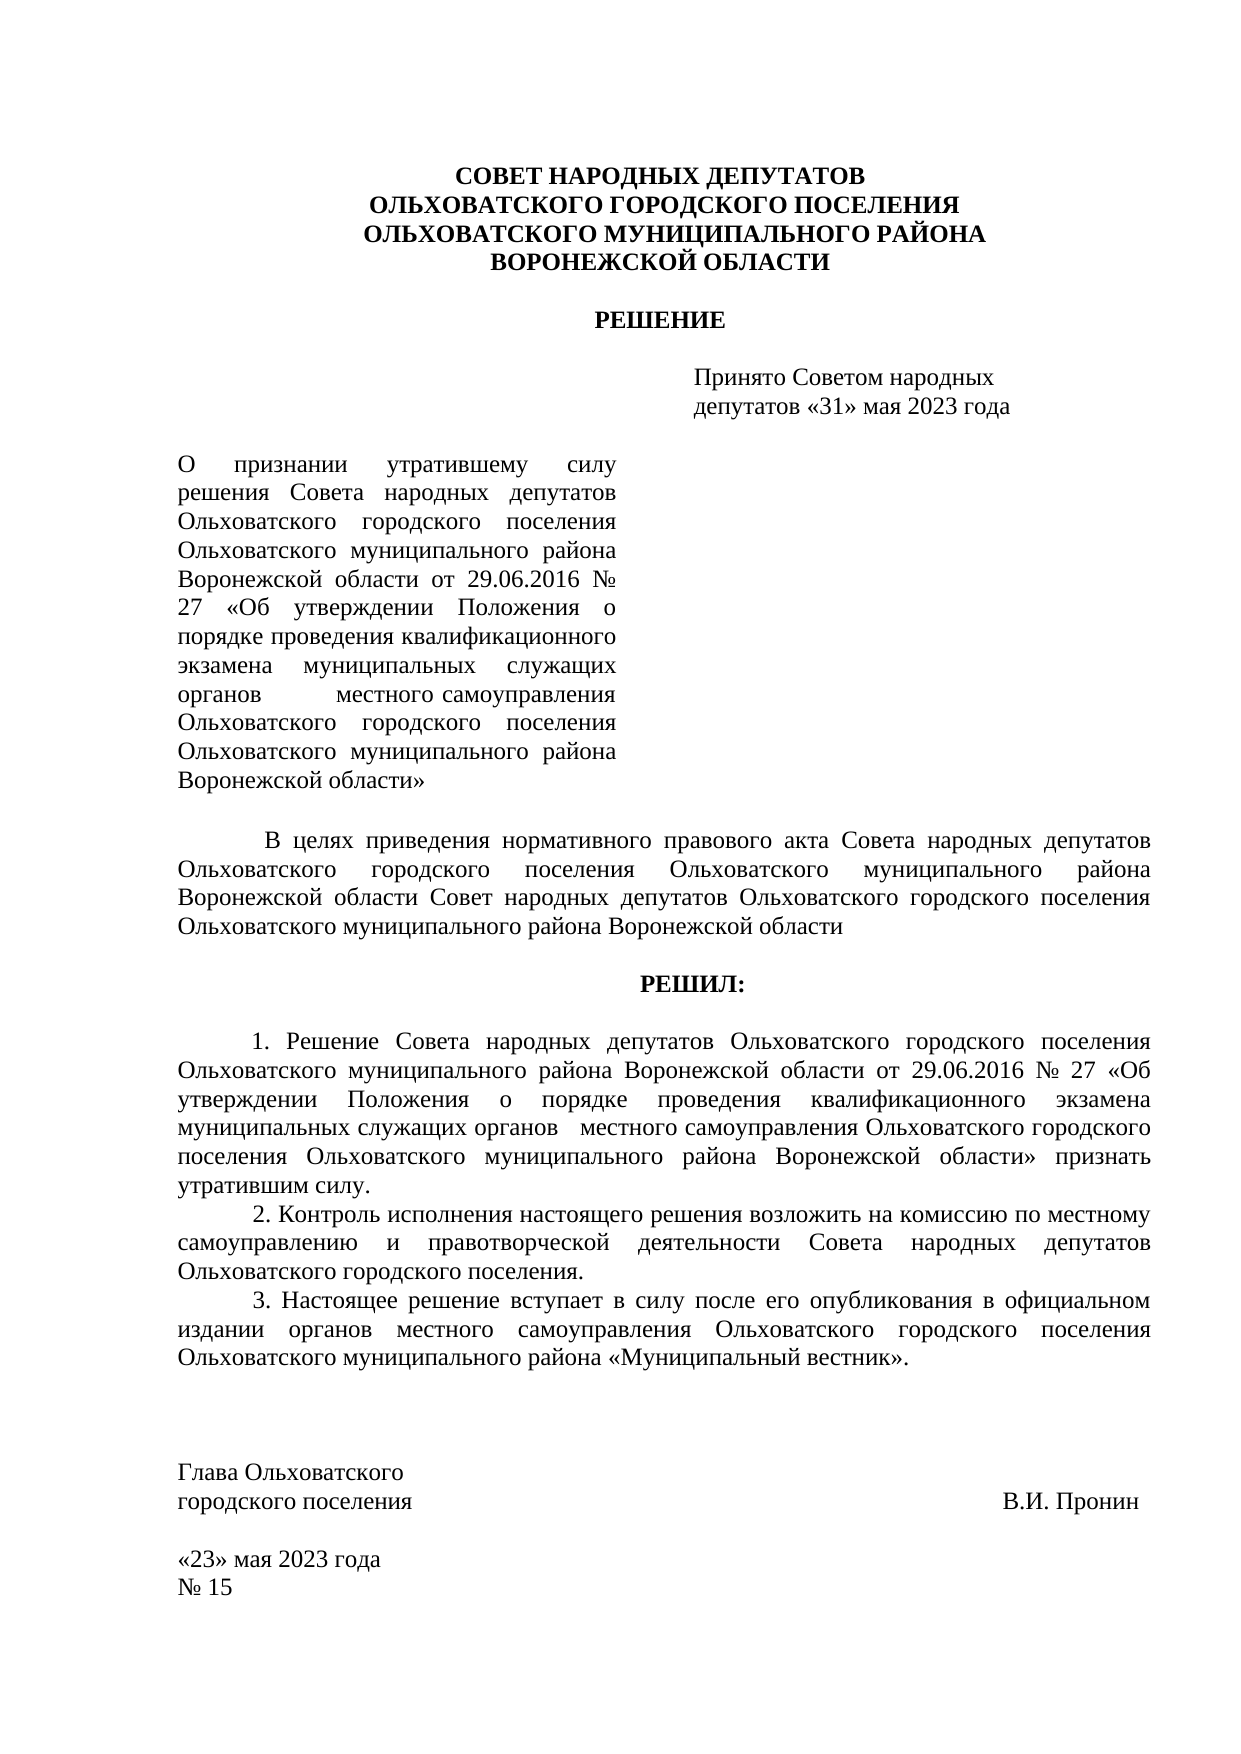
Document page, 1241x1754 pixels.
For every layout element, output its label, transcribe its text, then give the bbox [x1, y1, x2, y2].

text 2. Контроль исполнения настоящего решения возложить на комиссию по местному самоуправлению и правотворческой деятельности Совета народных депутатов Ольховатского городского поселения. [177, 1199, 1152, 1285]
text РЕШИЛ: [177, 969, 1152, 997]
text О признании утратившему силу решения Совета народных депутатов Ольховатского городского поселения Ольховатского муниципального района Воронежской области от 29.06.2016 № 27 «Об утверждении Положения о порядке проведения квалификационного экзамена муниципальных служащих органов местного самоуправления Ольховатского городского поселения Ольховатского муниципального района Воронежской области» [177, 449, 616, 794]
text ОЛЬХОВАТСКОГО МУНИЦИПАЛЬНОГО РАЙОНА [177, 219, 1143, 247]
text «23» мая 2023 года [177, 1544, 1152, 1572]
text ОЛЬХОВАТСКОГО ГОРОДСКОГО ПОСЕЛЕНИЯ [177, 190, 1152, 219]
text СОВЕТ НАРОДНЫХ ДЕПУТАТОВ [177, 161, 1143, 190]
text 1. Решение Совета народных депутатов Ольховатского городского поселения Ольховатского муниципального района Воронежской области от 29.06.2016 № 27 «Об утверждении Положения о порядке проведения квалификационного экзамена муниципальных служащих органов местного самоуправления Ольховатского городского поселения Ольховатского муниципального района Воронежской области» признать утратившим силу. [177, 1026, 1152, 1199]
text городского поселения В.И. Пронин [177, 1486, 1152, 1515]
text В целях приведения нормативного правового акта Совета народных депутатов Ольховатского городского поселения Ольховатского муниципального района Воронежской области Совет народных депутатов Ольховатского городского поселения Ольховатского муниципального района Воронежской области [177, 825, 1152, 940]
text № 15 [177, 1572, 1152, 1601]
text 3. Настоящее решение вступает в силу после его опубликования в официальном издании органов местного самоуправления Ольховатского городского поселения Ольховатского муниципального района «Муниципальный вестник». [177, 1285, 1152, 1371]
text ВОРОНЕЖСКОЙ ОБЛАСТИ [177, 247, 1143, 276]
text Принято Советом народных [693, 362, 1152, 391]
text РЕШЕНИЕ [177, 305, 1143, 334]
text Глава Ольховатского [177, 1457, 1152, 1486]
text депутатов «31» мая 2023 года [693, 391, 1152, 420]
